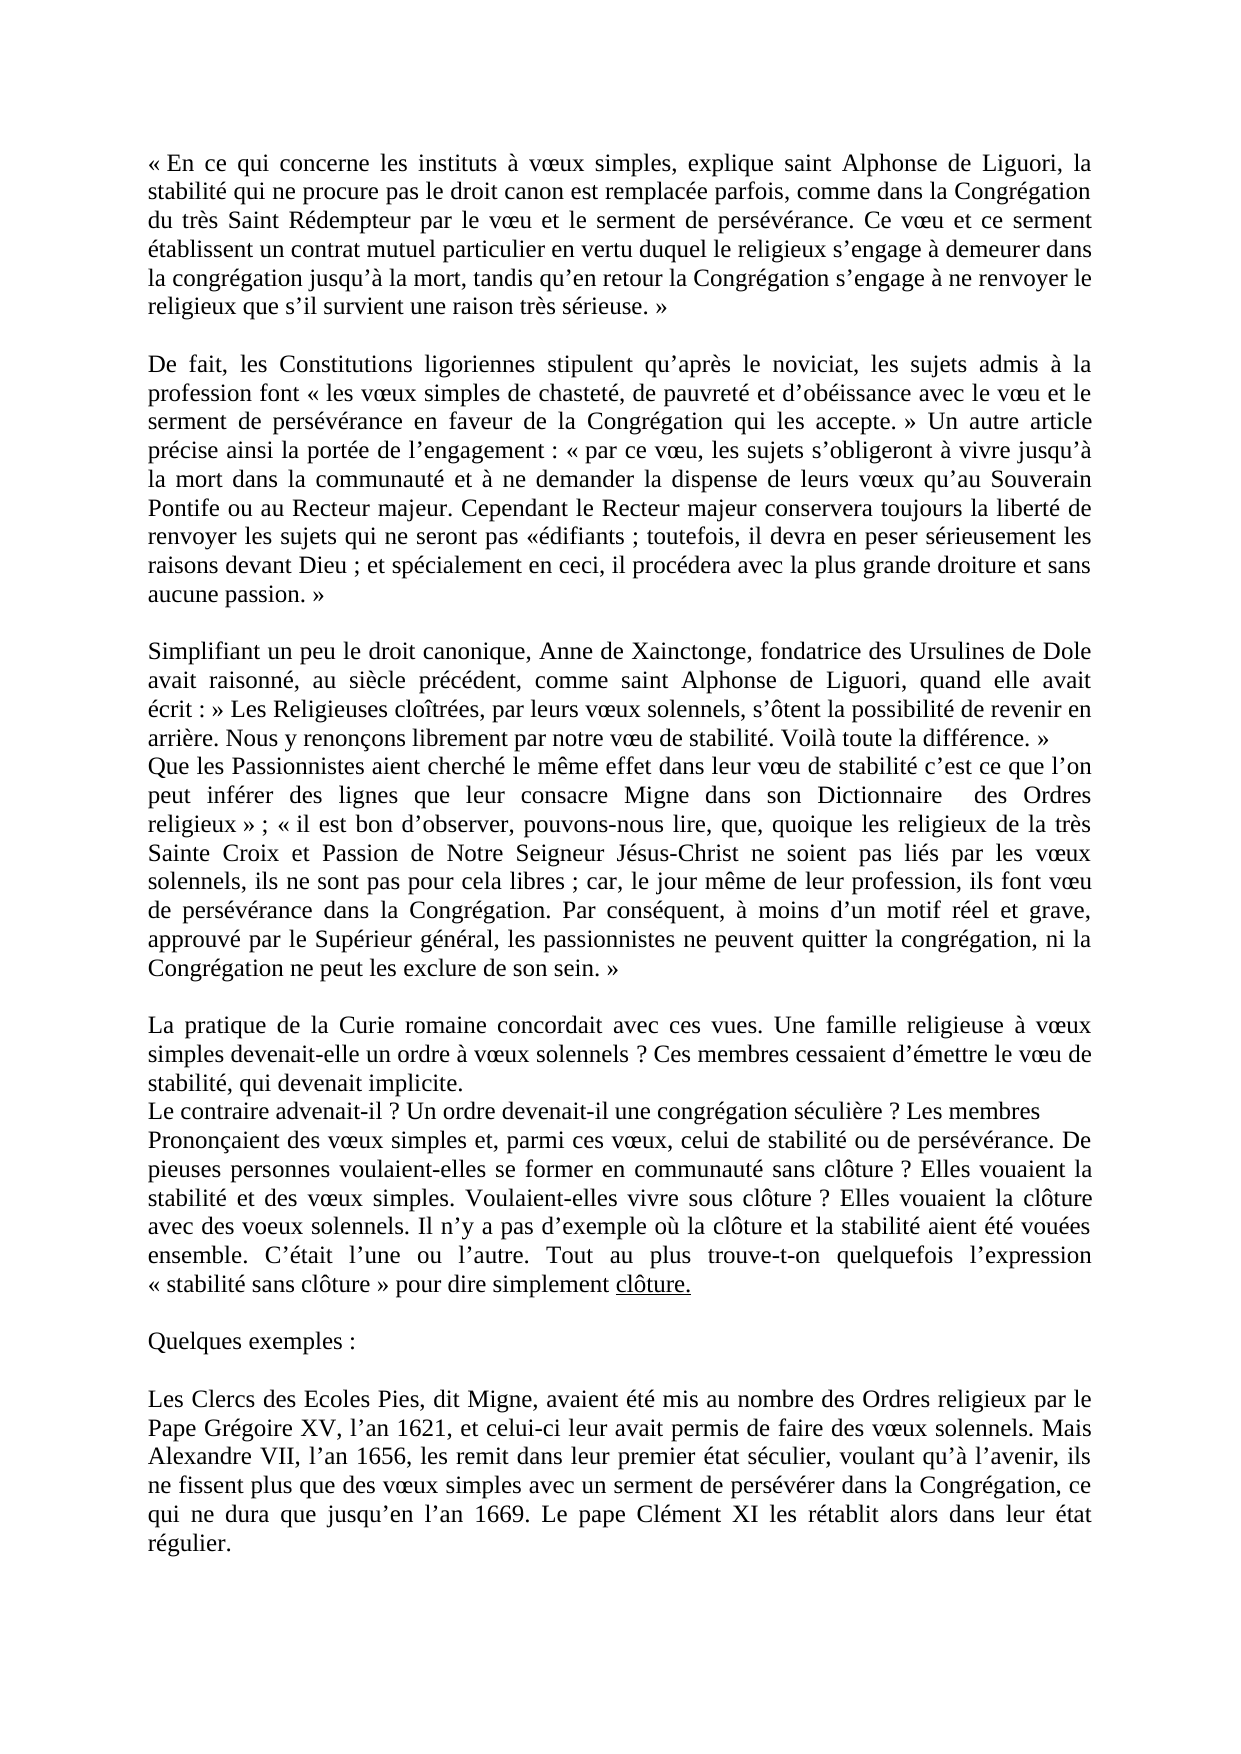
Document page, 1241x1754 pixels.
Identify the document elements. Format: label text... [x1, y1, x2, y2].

text Les Clercs des Ecoles Pies, dit Migne, avaient été mis au nombre des Ordres religieux par le Pape Grégoire XV, l’an 1621, et celui-ci leur avait permis de faire des vœux solennels. Mais Alexandre VII, l’an 1656, les remit dans leur premier état séculier, voulant qu’à l’avenir, ils ne fissent plus que des vœux simples avec un serment de persévérer dans la Congrégation, ce qui ne dura que jusqu’en l’an 1669. Le pape Clément XI les rétablit alors dans leur état régulier. [148, 1384, 1093, 1556]
text « En ce qui concerne les instituts à vœux simples, explique saint Alphonse de Liguori, la stabilité qui ne procure pas le droit canon est remplacée parfois, comme dans la Congrégation du très Saint Rédempteur par le vœu et le serment de persévérance. Ce vœu et ce serment établissent un contrat mutuel particulier en vertu duquel le religieux s’engage à demeurer dans la congrégation jusqu’à la mort, tandis qu’en retour la Congrégation s’engage à ne renvoyer le religieux que s’il survient une raison très sérieuse. » [148, 148, 1093, 320]
text La pratique de la Curie romaine concordait avec ces vues. Une famille religieuse à vœux simples devenait-elle un ordre à vœux solennels ? Ces membres cessaient d’émettre le vœu de stabilité, qui devenait implicite. [148, 1010, 1093, 1096]
text Simplifiant un peu le droit canonique, Anne de Xainctonge, fondatrice des Ursulines de Dole avait raisonné, au siècle précédent, comme saint Alphonse de Liguori, quand elle avait écrit : » Les Religieuses cloîtrées, par leurs vœux solennels, s’ôtent la possibilité de revenir en arrière. Nous y renonçons librement par notre vœu de stabilité. Voilà toute la différence. » [148, 636, 1093, 751]
text Que les Passionnistes aient cherché le même effet dans leur vœu de stabilité c’est ce que l’on peut inférer des lignes que leur consacre Migne dans son Dictionnaire des Ordres religieux » ; « il est bon d’observer, pouvons-nous lire, que, quoique les religieux de la très Sainte Croix et Passion de Notre Seigneur Jésus-Christ ne soient pas liés par les vœux solennels, ils ne sont pas pour cela libres ; car, le jour même de leur profession, ils font vœu de persévérance dans la Congrégation. Par conséquent, à moins d’un motif réel et grave, approuvé par le Supérieur général, les passionnistes ne peuvent quitter la congrégation, ni la Congrégation ne peut les exclure de son sein. » [148, 751, 1093, 981]
text Prononçaient des vœux simples et, parmi ces vœux, celui de stabilité ou de persévérance. De pieuses personnes voulaient-elles se former en communauté sans clôture ? Elles vouaient la stabilité et des vœux simples. Voulaient-elles vivre sous clôture ? Elles vouaient la clôture avec des voeux solennels. Il n’y a pas d’exemple où la clôture et la stabilité aient été vouées ensemble. C’était l’une ou l’autre. Tout au plus trouve-t-on quelquefois l’expression « stabilité sans clôture » pour dire simplement clôture. [148, 1125, 1093, 1298]
text Quelques exemples : [148, 1326, 1093, 1355]
text De fait, les Constitutions ligoriennes stipulent qu’après le noviciat, les sujets admis à la profession font « les vœux simples de chasteté, de pauvreté et d’obéissance avec le vœu et le serment de persévérance en faveur de la Congrégation qui les accepte. » Un autre article précise ainsi la portée de l’engagement : « par ce vœu, les sujets s’obligeront à vivre jusqu’à la mort dans la communauté et à ne demander la dispense de leurs vœux qu’au Souverain Pontife ou au Recteur majeur. Cependant le Recteur majeur conservera toujours la liberté de renvoyer les sujets qui ne seront pas «édifiants ; toutefois, il devra en peser sérieusement les raisons devant Dieu ; et spécialement en ceci, il procédera avec la plus grande droiture et sans aucune passion. » [148, 349, 1093, 608]
text Le contraire advenait-il ? Un ordre devenait-il une congrégation séculière ? Les membres [148, 1096, 1093, 1125]
